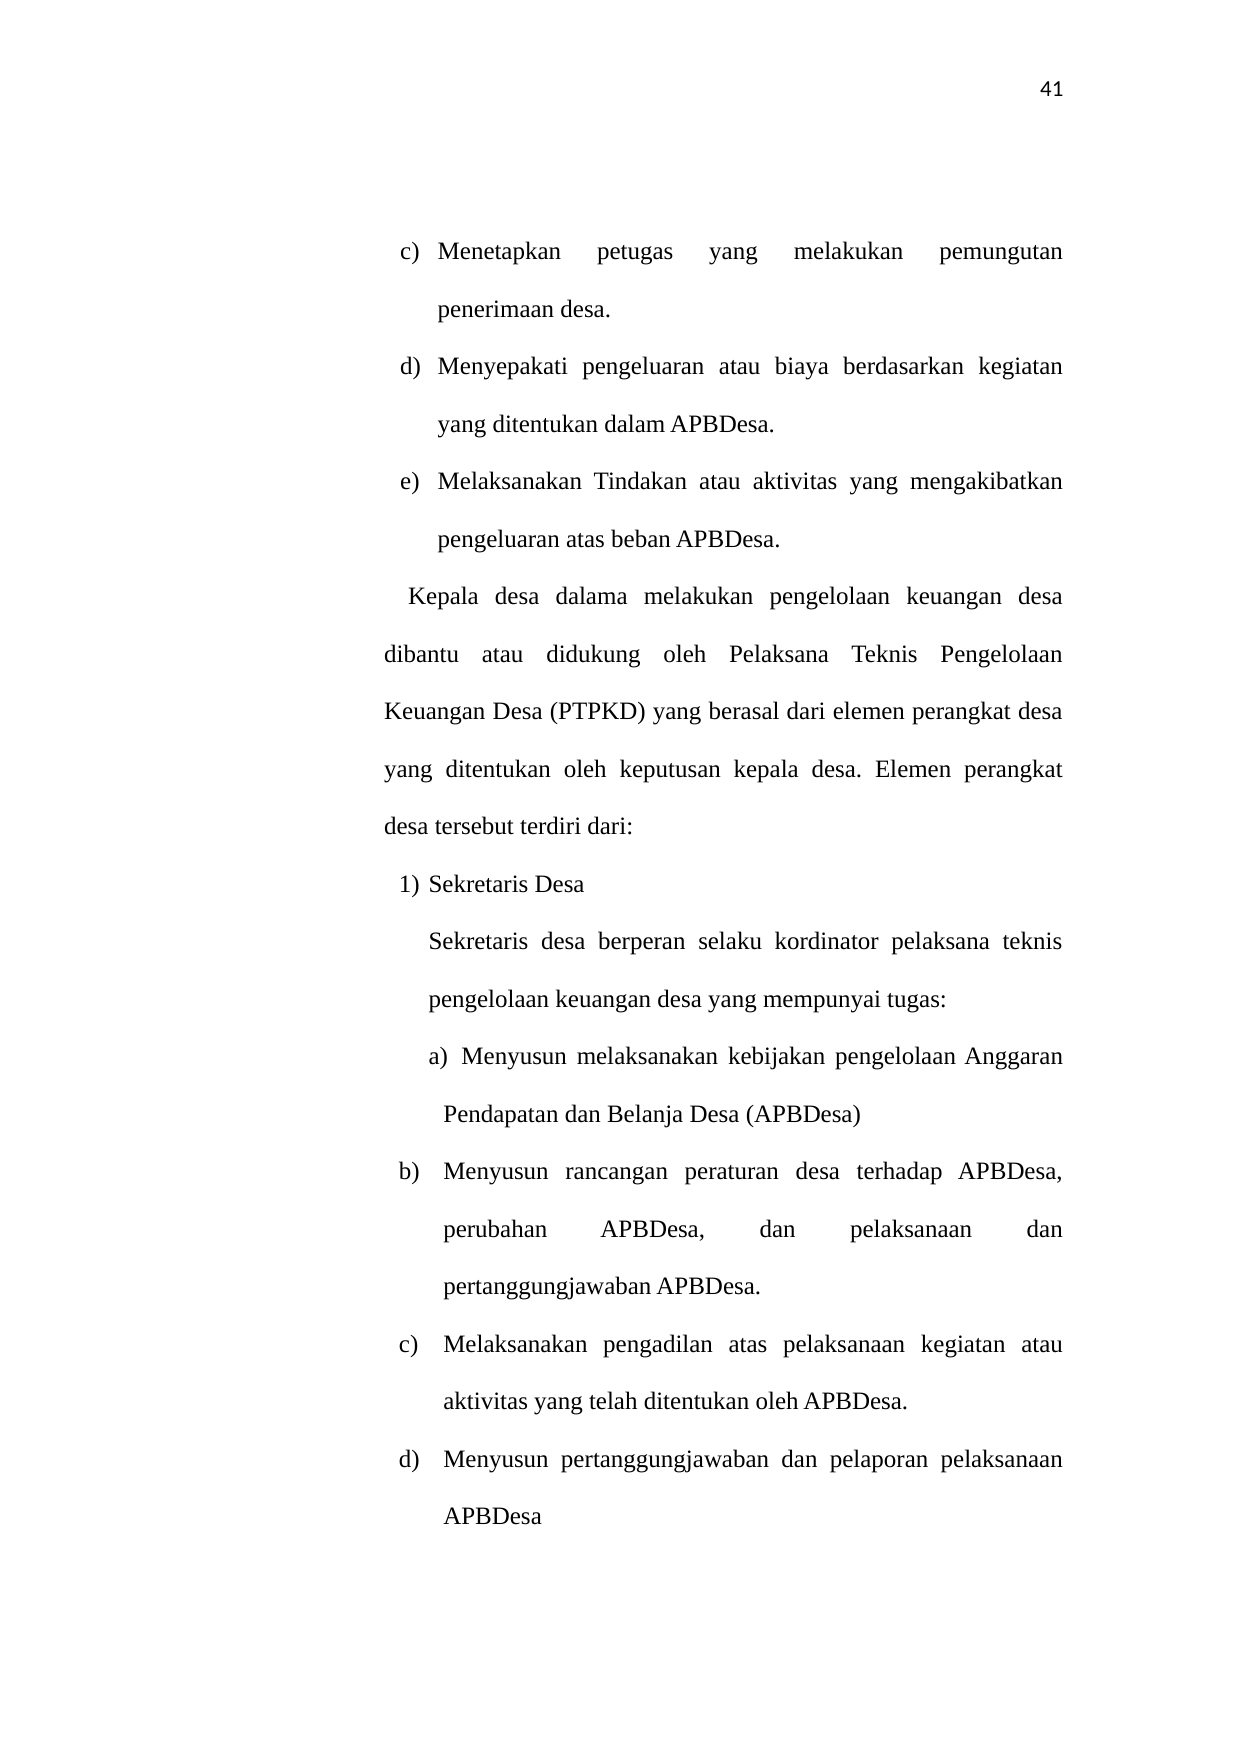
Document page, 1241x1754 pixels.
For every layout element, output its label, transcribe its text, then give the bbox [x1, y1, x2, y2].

list Melaksanakan Tindakan atau aktivitas yang mengakibatkan pengeluaran atas beban APBDesa. [400, 466, 1063, 552]
list Menyusun pertanggungjawaban dan pelaporan pelaksanaan APBDesa [399, 1444, 1063, 1530]
list Sekretaris Desa [399, 869, 1063, 897]
list Sekretaris desa berperan selaku kordinator pelaksana teknis pengelolaan keuangan desa yang mempunyai tugas: [428, 926, 1063, 1012]
list Menyusun rancangan peraturan desa terhadap APBDesa, perubahan APBDesa, dan pelaksanaan dan pertanggungjawaban APBDesa. [399, 1156, 1063, 1300]
list Menyusun melaksanakan kebijakan pengelolaan Anggaran Pendapatan dan Belanja Desa (APBDesa) [428, 1041, 1063, 1127]
list Menetapkan petugas yang melakukan pemungutan penerimaan desa. [400, 236, 1063, 322]
list Menyepakati pengeluaran atau biaya berdasarkan kegiatan yang ditentukan dalam APBDesa. [400, 351, 1063, 437]
list Melaksanakan pengadilan atas pelaksanaan kegiatan atau aktivitas yang telah ditentukan oleh APBDesa. [399, 1329, 1063, 1415]
list Kepala desa dalama melakukan pengelolaan keuangan desa dibantu atau didukung oleh Pelaksana Teknis Pengelolaan Keuangan Desa (PTPKD) yang berasal dari elemen perangkat desa yang ditentukan oleh keputusan kepala desa. Elemen perangkat desa tersebut terdiri dari: [384, 581, 1063, 840]
